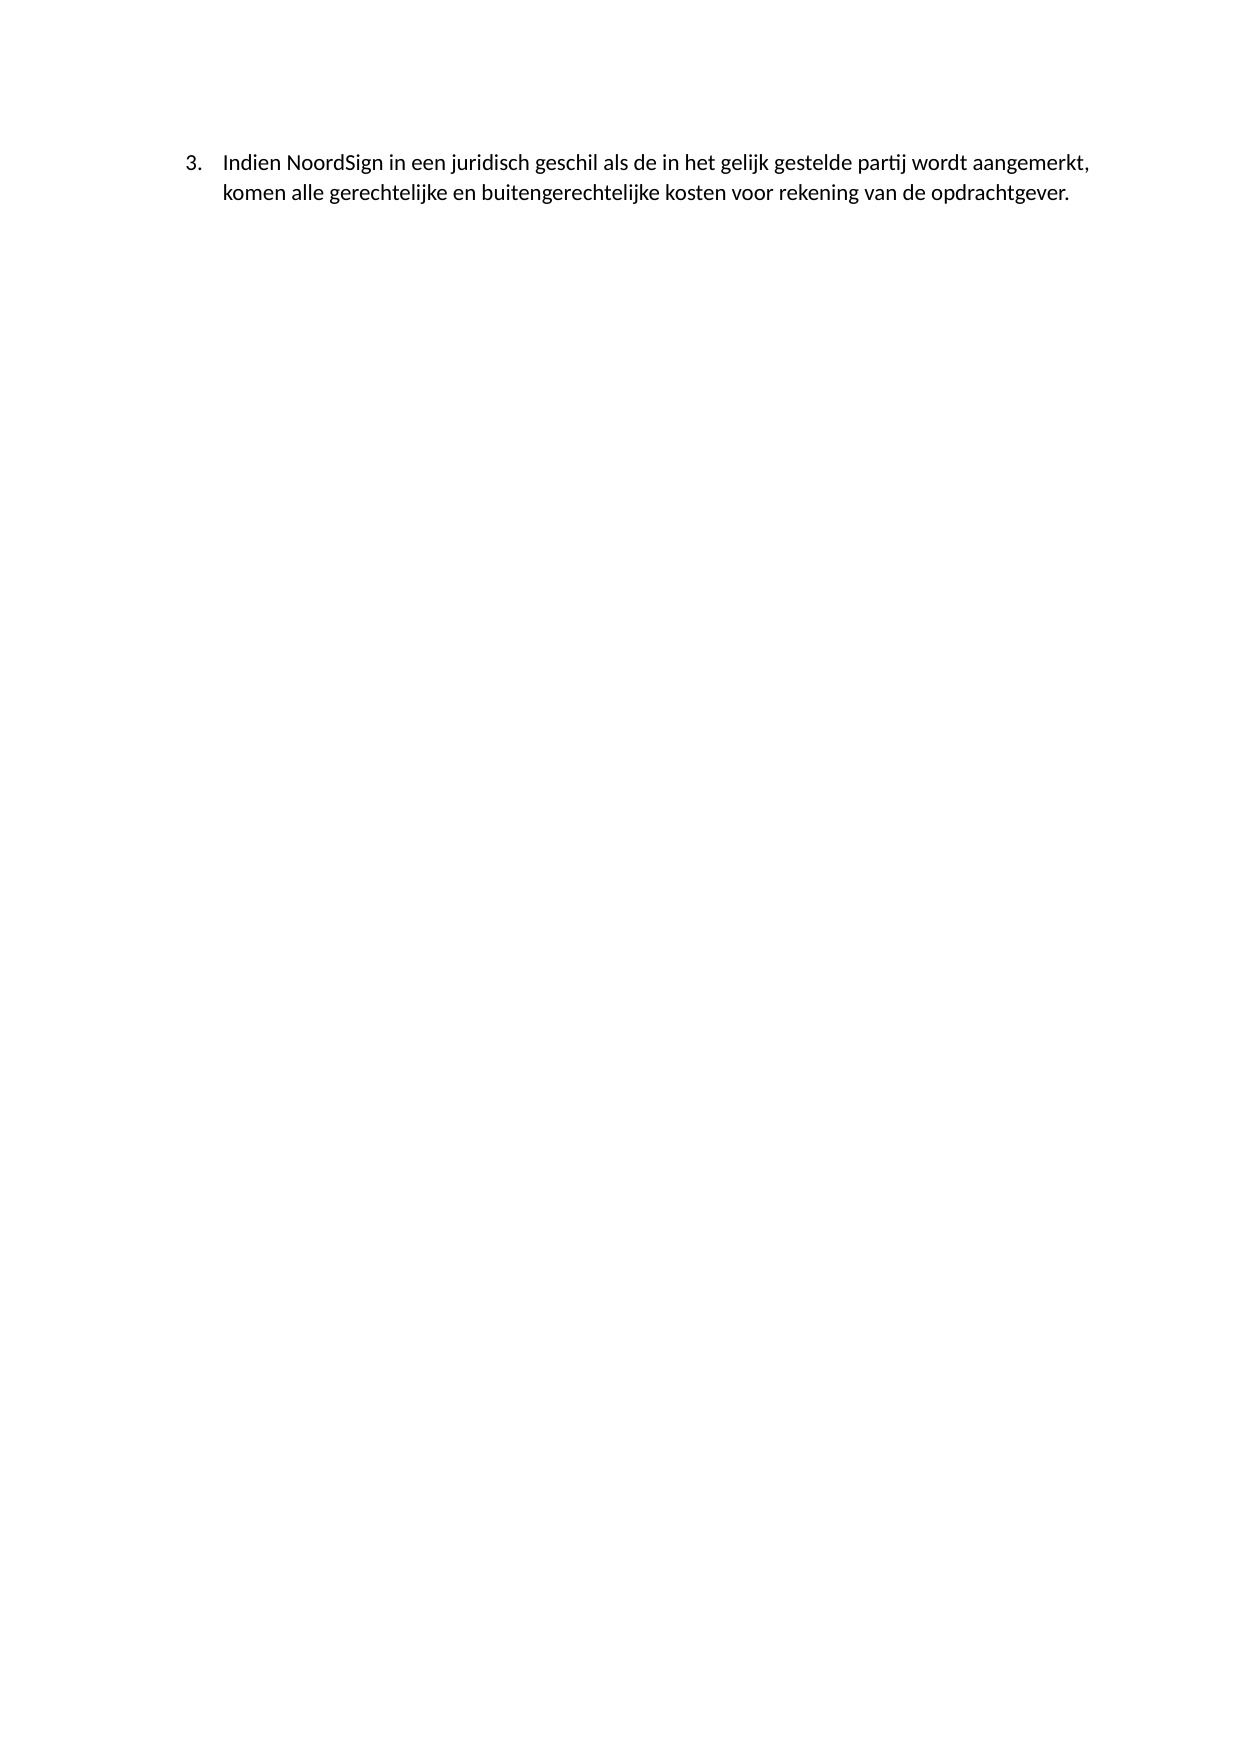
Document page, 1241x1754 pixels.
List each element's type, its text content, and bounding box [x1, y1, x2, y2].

list Indien NoordSign in een juridisch geschil als de in het gelijk gestelde partij wordt aangemerkt, komen alle gerechtelijke en buitengerechtelijke kosten voor rekening van de opdrachtgever. [185, 148, 1093, 206]
